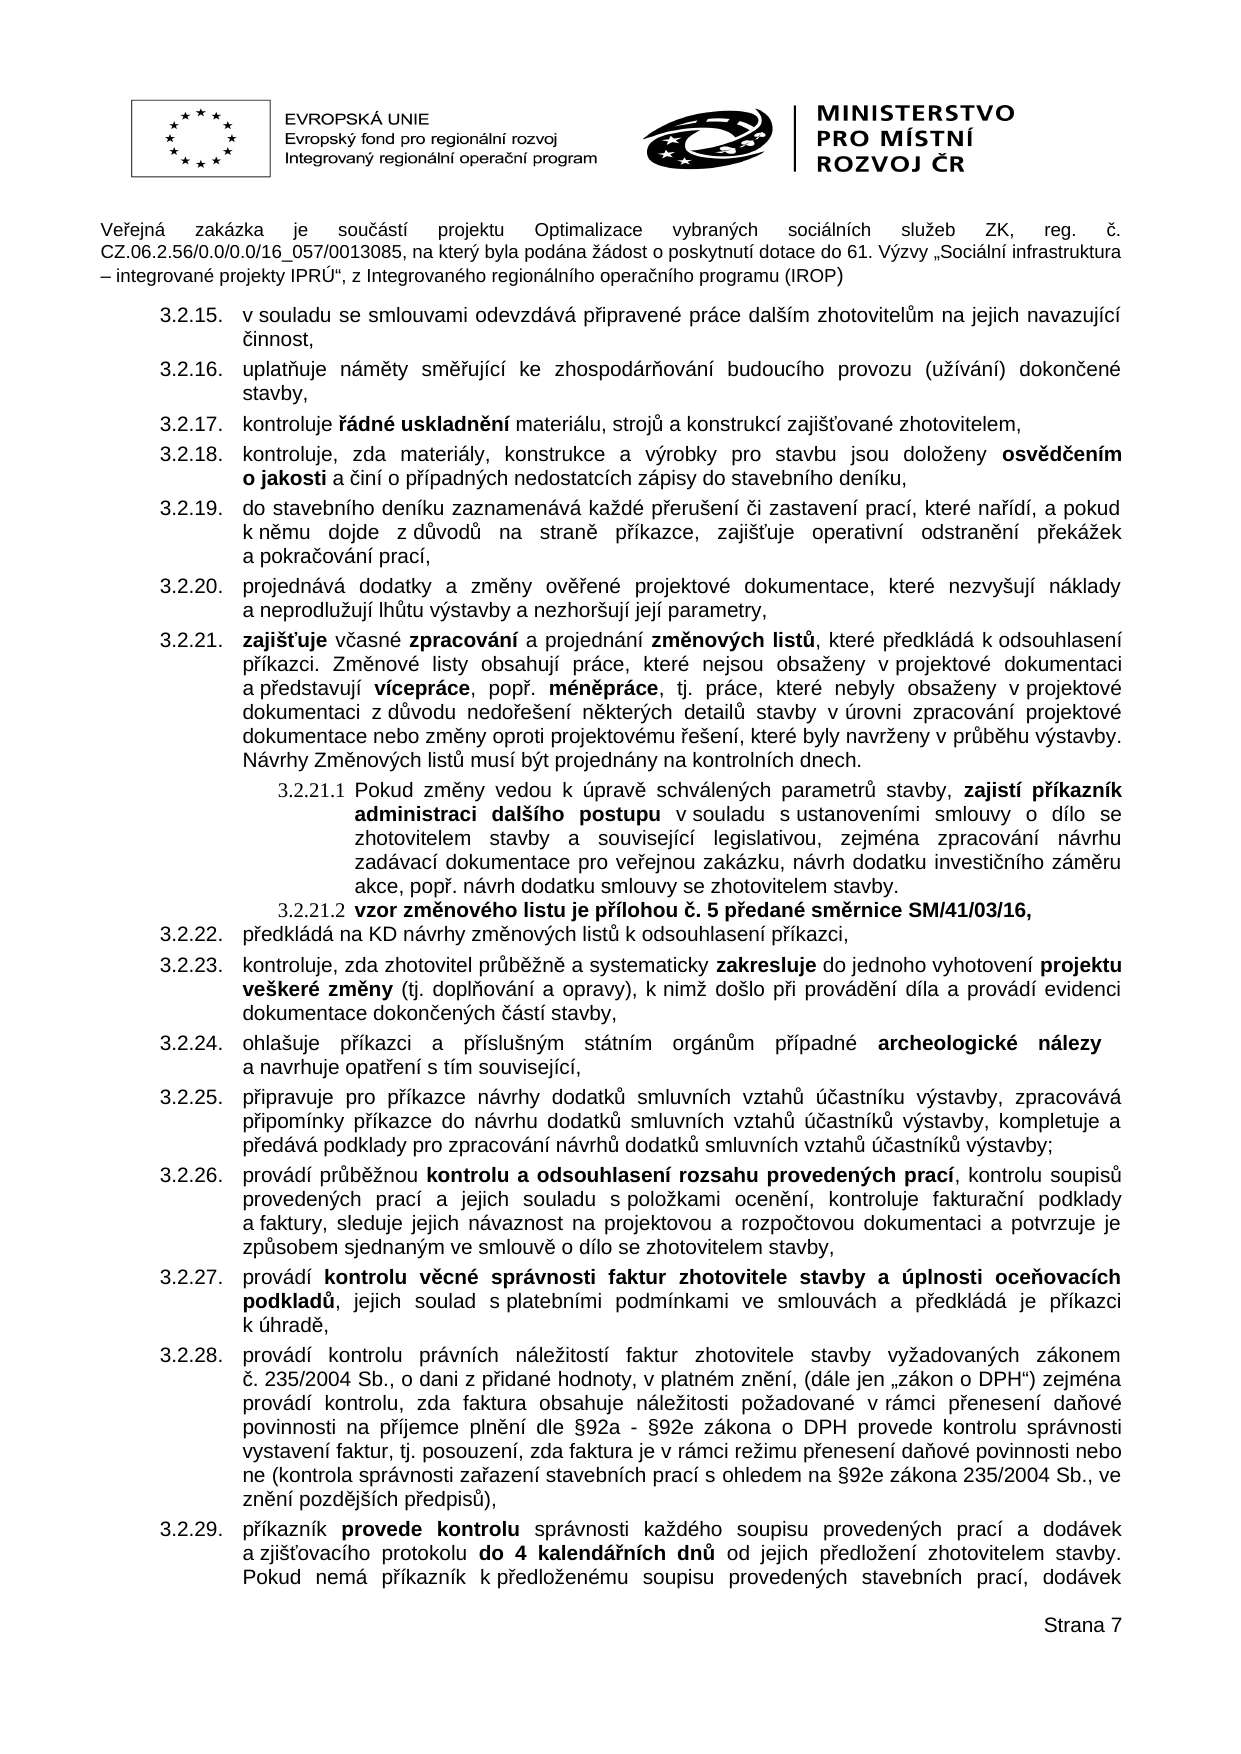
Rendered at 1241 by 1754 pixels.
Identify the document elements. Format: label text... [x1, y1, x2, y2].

text předkládá na KD návrhy změnových listů k odsouhlasení příkazci, [159, 922, 1122, 946]
text provádí průběžnou kontrolu a odsouhlasení rozsahu provedených prací, kontrolu soupisů provedených prací a jejich souladu s položkami ocenění, kontroluje fakturační podklady a faktury, sleduje jejich návaznost na projektovou a rozpočtovou dokumentaci a potvrzuje je způsobem sjednaným ve smlouvě o dílo se zhotovitelem stavby, [159, 1163, 1122, 1259]
text Pokud změny vedou k úpravě schválených parametrů stavby, zajistí příkazník administraci dalšího postupu v souladu s ustanoveními smlouvy o dílo se zhotovitelem stavby a související legislativou, zejména zpracování návrhu zadávací dokumentace pro veřejnou zakázku, návrh dodatku investičního záměru akce, popř. návrh dodatku smlouvy se zhotovitelem stavby. [278, 778, 1122, 898]
text uplatňuje náměty směřující ke zhospodárňování budoucího provozu (užívání) dokončené stavby, [159, 357, 1122, 405]
text připravuje pro příkazce návrhy dodatků smluvních vztahů účastníku výstavby, zpracovává připomínky příkazce do návrhu dodatků smluvních vztahů účastníků výstavby, kompletuje a předává podklady pro zpracování návrhů dodatků smluvních vztahů účastníků výstavby; [159, 1085, 1122, 1157]
text kontroluje řádné uskladnění materiálu, strojů a konstrukcí zajišťované zhotovitelem, [159, 411, 1122, 435]
text kontroluje, zda materiály, konstrukce a výrobky pro stavbu jsou doloženy osvědčením o jakosti a činí o případných nedostatcích zápisy do stavebního deníku, [159, 442, 1122, 489]
text ohlašuje příkazci a příslušným státním orgánům případné archeologické nálezy a navrhuje opatření s tím související, [159, 1031, 1122, 1078]
text v souladu se smlouvami odevzdává připravené práce dalším zhotovitelům na jejich navazující činnost, [159, 303, 1122, 351]
text do stavebního deníku zaznamenává každé přerušení či zastavení prací, které nařídí, a pokud k němu dojde z důvodů na straně příkazce, zajišťuje operativní odstranění překážek a pokračování prací, [159, 496, 1122, 568]
text zajišťuje včasné zpracování a projednání změnových listů, které předkládá k odsouhlasení příkazci. Změnové listy obsahují práce, které nejsou obsaženy v projektové dokumentaci a představují vícepráce, popř. méněpráce, tj. práce, které nebyly obsaženy v projektové dokumentaci z důvodu nedořešení některých detailů stavby v úrovni zpracování projektové dokumentace nebo změny oproti projektovému řešení, které byly navrženy v průběhu výstavby. Návrhy Změnových listů musí být projednány na kontrolních dnech. [159, 628, 1122, 772]
text vzor změnového listu je přílohou č. 5 předané směrnice SM/41/03/16, [278, 898, 1122, 922]
text provádí kontrolu právních náležitostí faktur zhotovitele stavby vyžadovaných zákonem č. 235/2004 Sb., o dani z přidané hodnoty, v platném znění, (dále jen „zákon o DPH“) zejména provádí kontrolu, zda faktura obsahuje náležitosti požadované v rámci přenesení daňové povinnosti na příjemce plnění dle §92a - §92e zákona o DPH provede kontrolu správnosti vystavení faktur, tj. posouzení, zda faktura je v rámci režimu přenesení daňové povinnosti nebo ne (kontrola správnosti zařazení stavebních prací s ohledem na §92e zákona 235/2004 Sb., ve znění pozdějších předpisů), [159, 1343, 1122, 1511]
text projednává dodatky a změny ověřené projektové dokumentace, které nezvyšují náklady a neprodlužují lhůtu výstavby a nezhoršují její parametry, [159, 574, 1122, 622]
text kontroluje, zda zhotovitel průběžně a systematicky zakresluje do jednoho vyhotovení projektu veškeré změny (tj. doplňování a opravy), k nimž došlo při provádění díla a provádí evidenci dokumentace dokončených částí stavby, [159, 952, 1122, 1024]
text provádí kontrolu věcné správnosti faktur zhotovitele stavby a úplnosti oceňovacích podkladů, jejich soulad s platebními podmínkami ve smlouvách a předkládá je příkazci k úhradě, [159, 1265, 1122, 1337]
picture [100, 73, 1045, 203]
